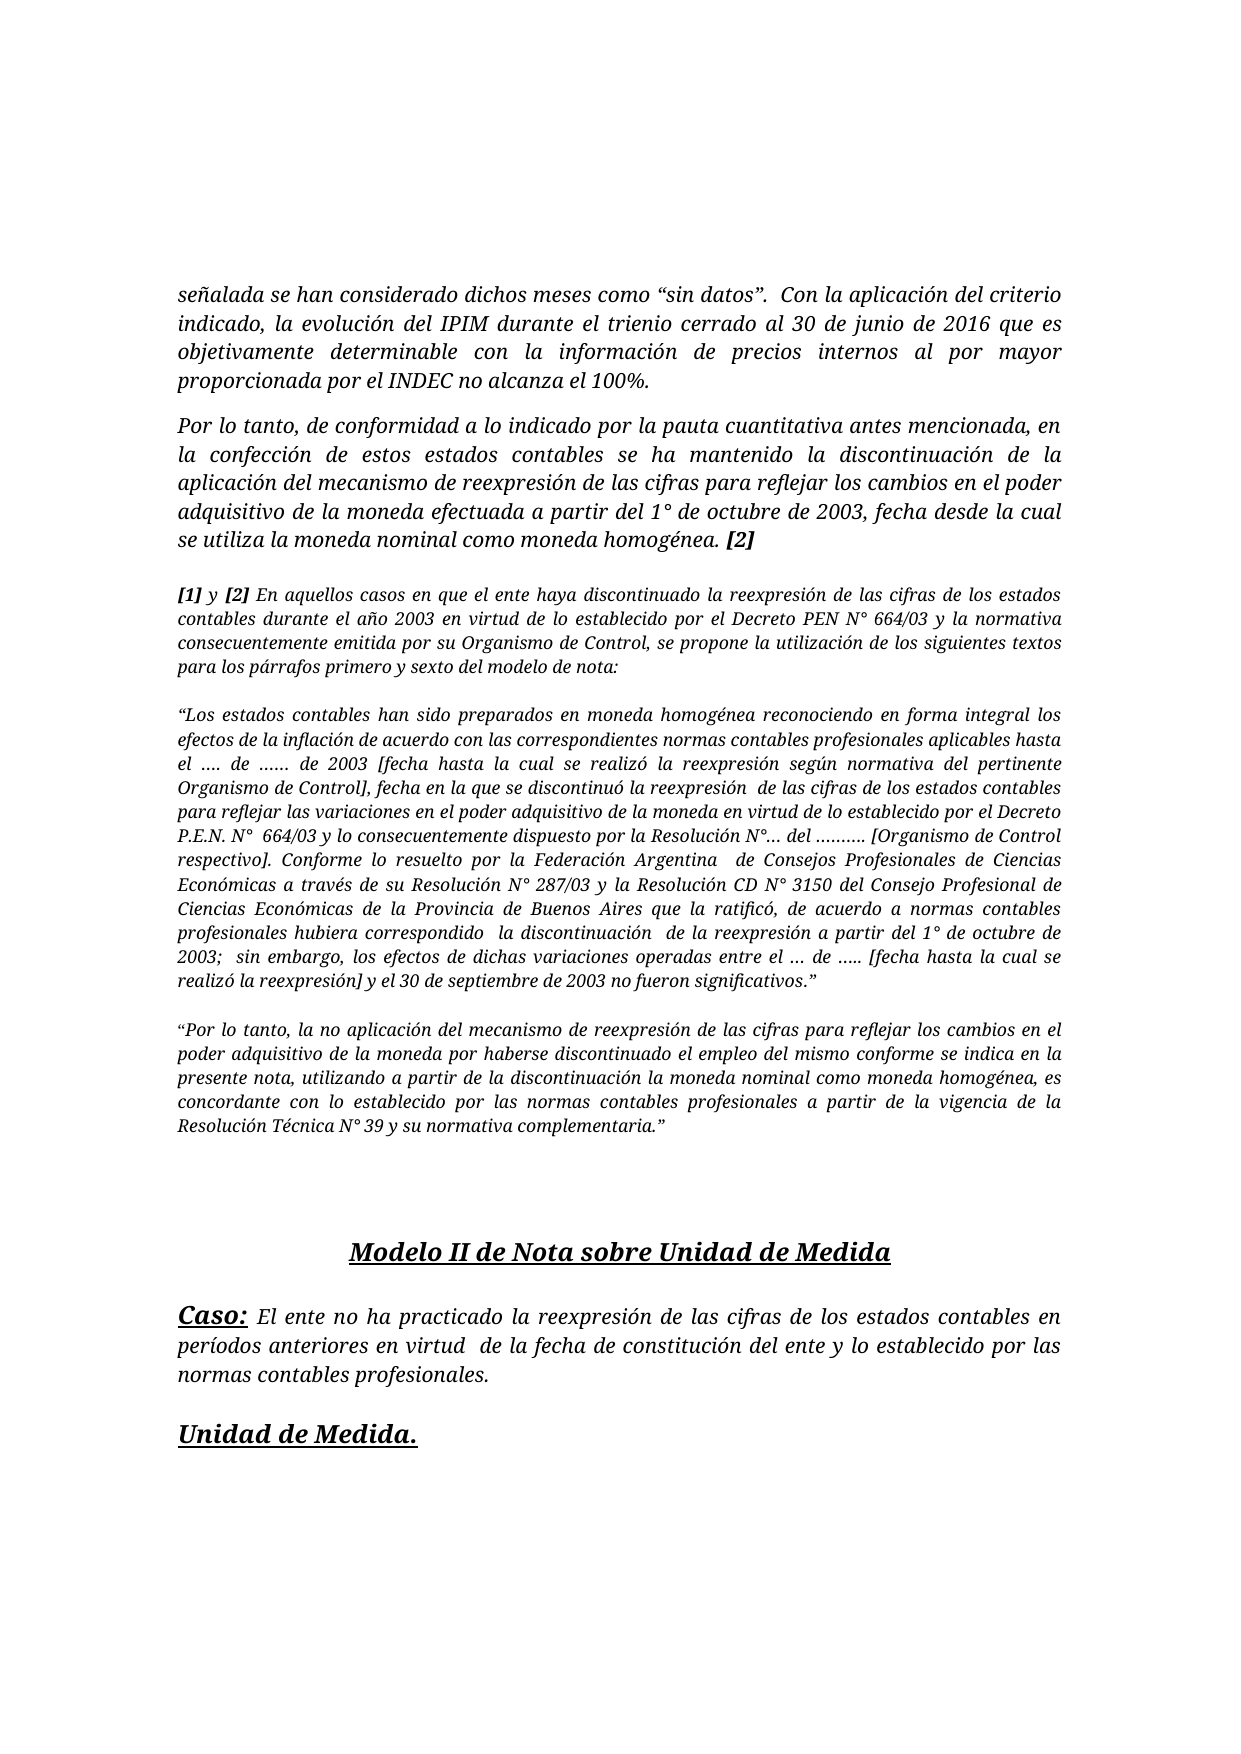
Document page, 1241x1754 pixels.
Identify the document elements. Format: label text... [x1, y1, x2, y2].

text Por lo tanto, de conformidad a lo indicado por la pauta cuantitativa antes mencionada, en la confección de estos estados contables se ha mantenido la discontinuación de la aplicación del mecanismo de reexpresión de las cifras para reflejar los cambios en el poder adquisitivo de la moneda efectuada a partir del 1° de octubre de 2003, fecha desde la cual se utiliza la moneda nominal como moneda homogénea. [2] [177, 411, 1063, 554]
text [1] y [2] En aquellos casos en que el ente haya discontinuado la reexpresión de las cifras de los estados contables durante el año 2003 en virtud de lo establecido por el Decreto PEN N° 664/03 y la normativa consecuentemente emitida por su Organismo de Control, se propone la utilización de los siguientes textos para los párrafos primero y sexto del modelo de nota: [177, 582, 1063, 679]
text “Por lo tanto, la no aplicación del mecanismo de reexpresión de las cifras para reflejar los cambios en el poder adquisitivo de la moneda por haberse discontinuado el empleo del mismo conforme se indica en la presente nota, utilizando a partir de la discontinuación la moneda nominal como moneda homogénea, es concordante con lo establecido por las normas contables profesionales a partir de la vigencia de ° 39 y su normativa complementaria.” [177, 1017, 1063, 1138]
text Unidad de Medida. [177, 1417, 1063, 1451]
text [177, 281, 1063, 394]
text Caso: El ente no ha practicado la reexpresión de las cifras de los estados contables en períodos anteriores en virtud de la fecha de constitución del ente y lo establecido por las normas contables profesionales. [177, 1297, 1063, 1388]
text Modelo II de Nota sobre Unidad de Medida [177, 1234, 1063, 1268]
text “Los estados contables han sido preparados en moneda homogénea reconociendo en forma integral los efectos de la inflación de acuerdo con las correspondientes normas contables profesionales aplicables hasta el …. de …… de 2003 [fecha hasta la cual se realizó la reexpresión según normativa del pertinente Organismo de Control], fecha en la que se discontinuó la reexpresión de las cifras de los estados contables para reflejar las variaciones en el poder adquisitivo de la moneda en virtud de lo establecido por el Decreto P.E.N. N° 664/03 y lo consecuentemente dispuesto por °… del ………. [Organismo de Control respectivo]. Conforme lo resuelto por de Consejos Profesionales de Ciencias Económicas a través de su Resolución N° 287/03 y ° 3150 del Consejo Profesional de Ciencias Económicas de la Provincia de Buenos Aires que la ratificó, de acuerdo a normas contables profesionales hubiera correspondido la discontinuación de la reexpresión a partir del 1° de octubre de 2003; sin embargo, los efectos de dichas variaciones operadas entre el … de ….. [fecha hasta la cual se realizó la reexpresión] y el 30 de septiembre de 2003 no fueron significativos.” [177, 703, 1063, 993]
